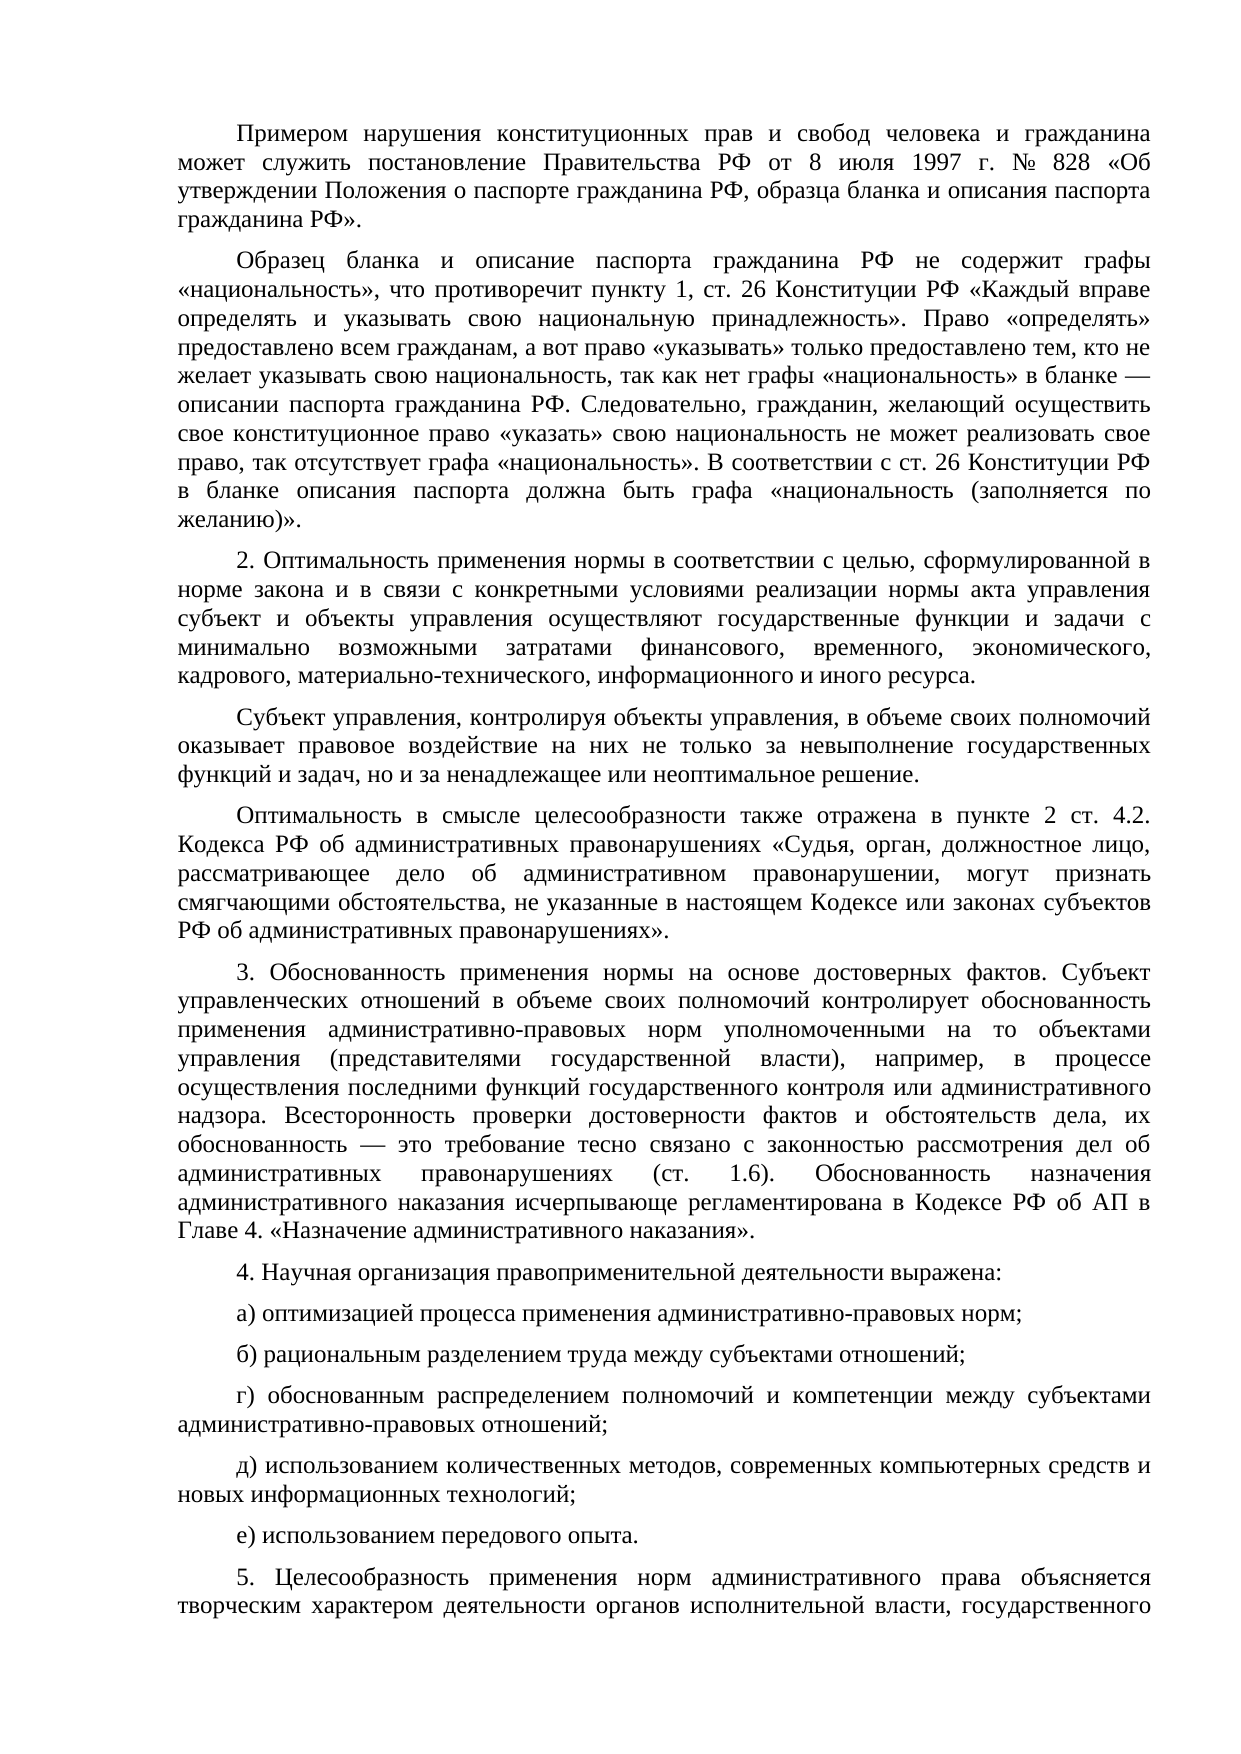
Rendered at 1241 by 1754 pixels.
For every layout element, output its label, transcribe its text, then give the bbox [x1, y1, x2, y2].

text а) оптимизацией процесса применения административно-правовых норм; [177, 1298, 1152, 1327]
text Оптимальность в смысле целесообразности также отражена в пункте 2 ст. 4.2. Кодекса РФ об административных правонарушениях «Судья, орган, должностное лицо, рассматривающее дело об административном правонарушении, могут признать смягчающими обстоятельства, не указанные в настоящем Кодексе или законах субъектов РФ об административных правонарушениях». [177, 801, 1152, 944]
text 4. Научная организация правоприменительной деятельности выражена: [177, 1257, 1152, 1286]
text г) обоснованным распределением полномочий и компетенции между субъектами административно-правовых отношений; [177, 1381, 1152, 1438]
text е) использованием передового опыта. [177, 1521, 1152, 1549]
text б) рациональным разделением труда между субъектами отношений; [177, 1339, 1152, 1368]
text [177, 1562, 1152, 1619]
text Образец бланка и описание паспорта гражданина РФ не содержит графы «национальность», что противоречит пункту 1, ст. 26 Конституции РФ «Каждый вправе определять и указывать свою национальную принадлежность». Право «определять» предоставлено всем гражданам, а вот право «указывать» только предоставлено тем, кто не желает указывать свою национальность, так как нет графы «национальность» в бланке — описании паспорта гражданина РФ. Следовательно, гражданин, желающий осуществить свое конституционное право «указать» свою национальность не может реализовать свое право, так отсутствует графа «национальность». В соответствии с ст. 26 Конституции РФ в бланке описания паспорта должна быть графа «национальность (заполняется по желанию)». [177, 246, 1152, 533]
text д) использованием количественных методов, современных компьютерных средств и новых информационных технологий; [177, 1451, 1152, 1508]
text 3. Обоснованность применения нормы на основе достоверных фактов. Субъект управленческих отношений в объеме своих полномочий контролирует обоснованность применения административно-правовых норм уполномоченными на то объектами управления (представителями государственной власти), например, в процессе осуществления последними функций государственного контроля или административного надзора. Всесторонность проверки достоверности фактов и обстоятельств дела, их обоснованность — это требование тесно связано с законностью рассмотрения дел об административных правонарушениях (ст. 1.6). Обоснованность назначения административного наказания исчерпывающе регламентирована в Кодексе РФ об АП в Главе 4. «Назначение административного наказания». [177, 957, 1152, 1244]
text Примером нарушения конституционных прав и свобод человека и гражданина может служить постановление Правительства РФ от 8 июля 1997 г. № 828 «Об утверждении Положения о паспорте гражданина РФ, образца бланка и описания паспорта гражданина РФ». [177, 118, 1152, 233]
text 2. Оптимальность применения нормы в соответствии с целью, сформулированной в норме закона и в связи с конкретными условиями реализации нормы акта управления субъект и объекты управления осуществляют государственные функции и задачи с минимально возможными затратами финансового, временного, экономического, кадрового, материально-технического, информационного и иного ресурса. [177, 546, 1152, 689]
text Субъект управления, контролируя объекты управления, в объеме своих полномочий оказывает правовое воздействие на них не только за невыполнение государственных функций и задач, но и за ненадлежащее или неоптимальное решение. [177, 702, 1152, 788]
